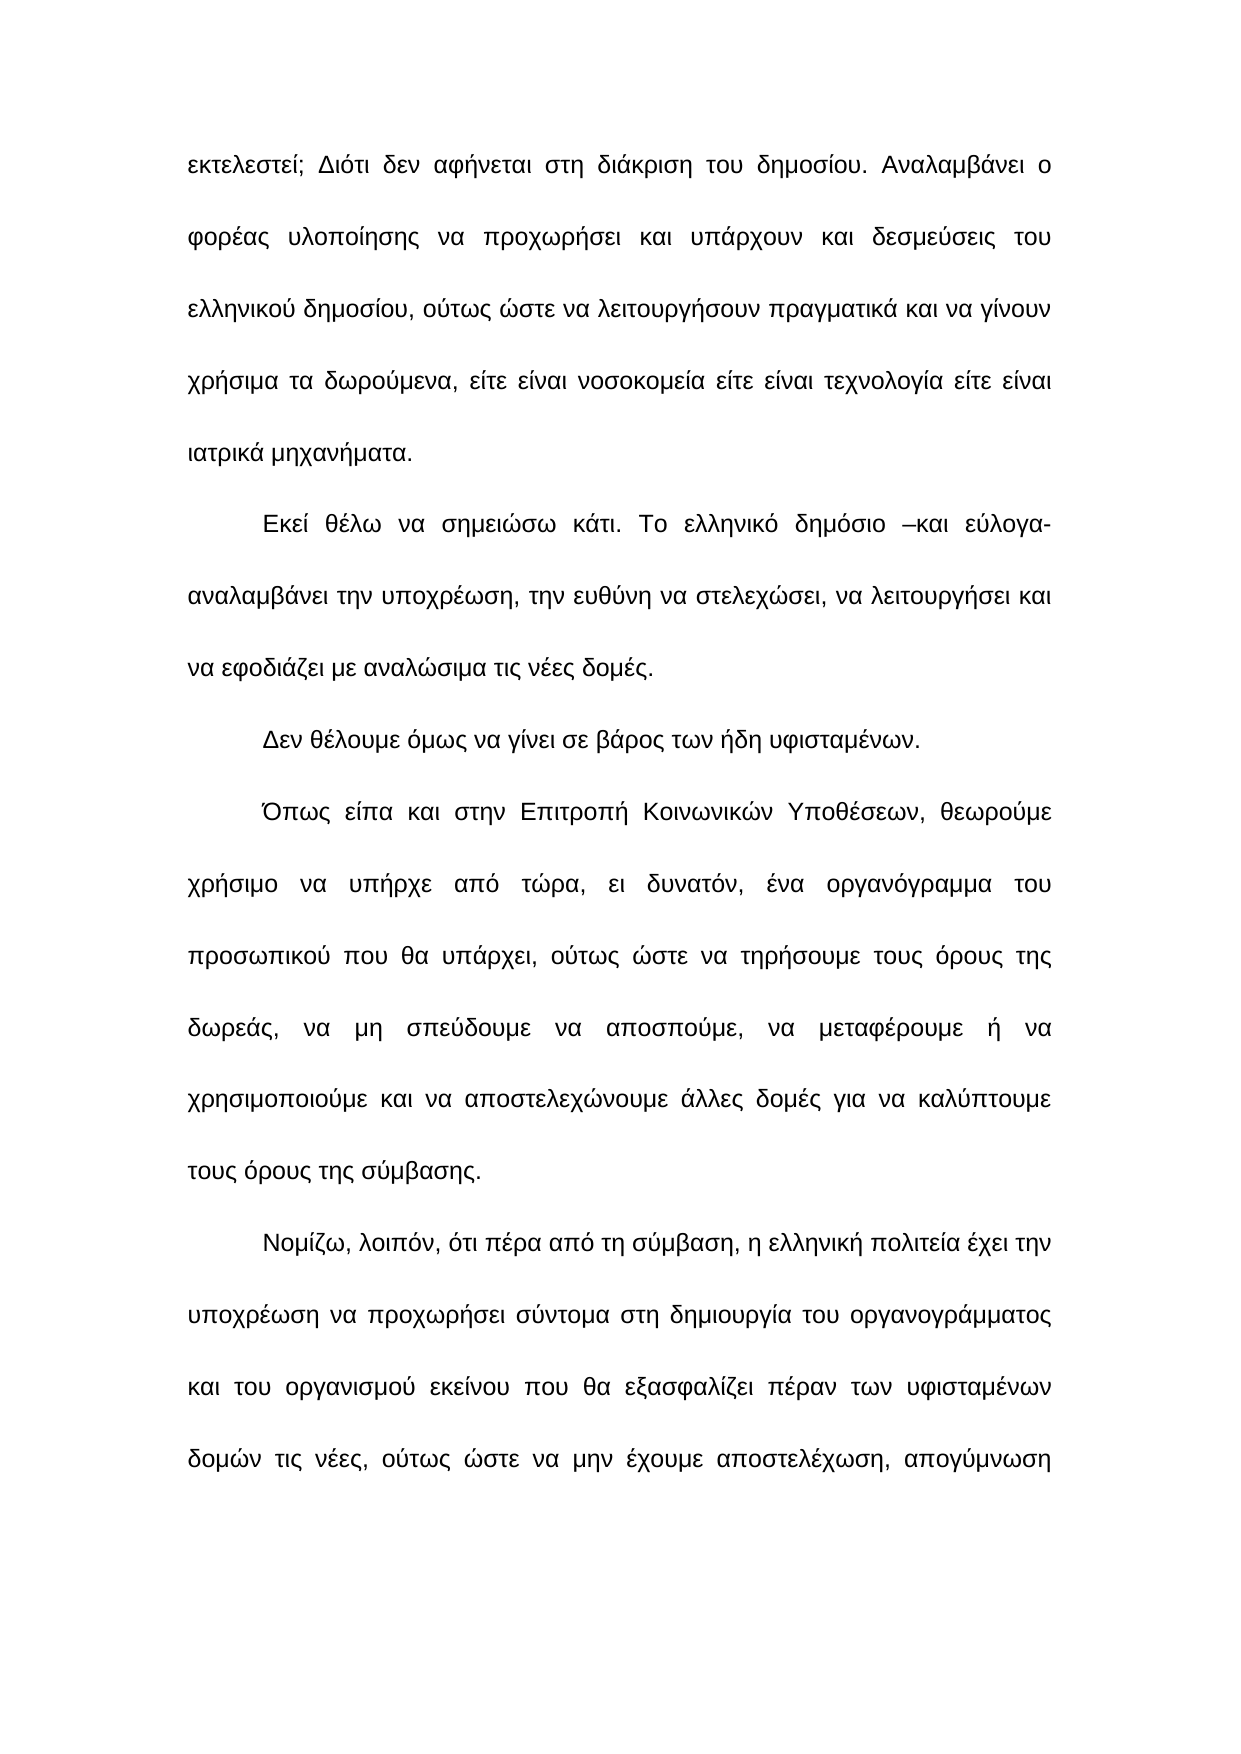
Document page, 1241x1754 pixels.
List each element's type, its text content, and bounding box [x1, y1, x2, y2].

text Δεν θέλουμε όμως να γίνει σε βάρος των ήδη υφισταμένων. [187, 725, 1053, 754]
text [187, 1228, 1053, 1472]
text Όπως είπα και στην Επιτροπή Κοινωνικών Υποθέσεων, θεωρούμε χρήσιμο να υπήρχε από τώρα, ει δυνατόν, ένα οργανόγραμμα του προσωπικού που θα υπάρχει, ούτως ώστε να τηρήσουμε τους όρους της δωρεάς, να μη σπεύδουμε να αποσπούμε, να μεταφέρουμε ή να χρησιμοποιούμε και να αποστελεχώνουμε άλλες δομές για να καλύπτουμε τους όρους της σύμβασης. [187, 797, 1053, 1185]
text Εκεί θέλω να σημειώσω κάτι. Το ελληνικό δημόσιο –και εύλογα- αναλαμβάνει την υποχρέωση, την ευθύνη να στελεχώσει, να λειτουργήσει και να εφοδιάζει με αναλώσιμα τις νέες δομές. [187, 509, 1053, 682]
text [187, 150, 1053, 466]
